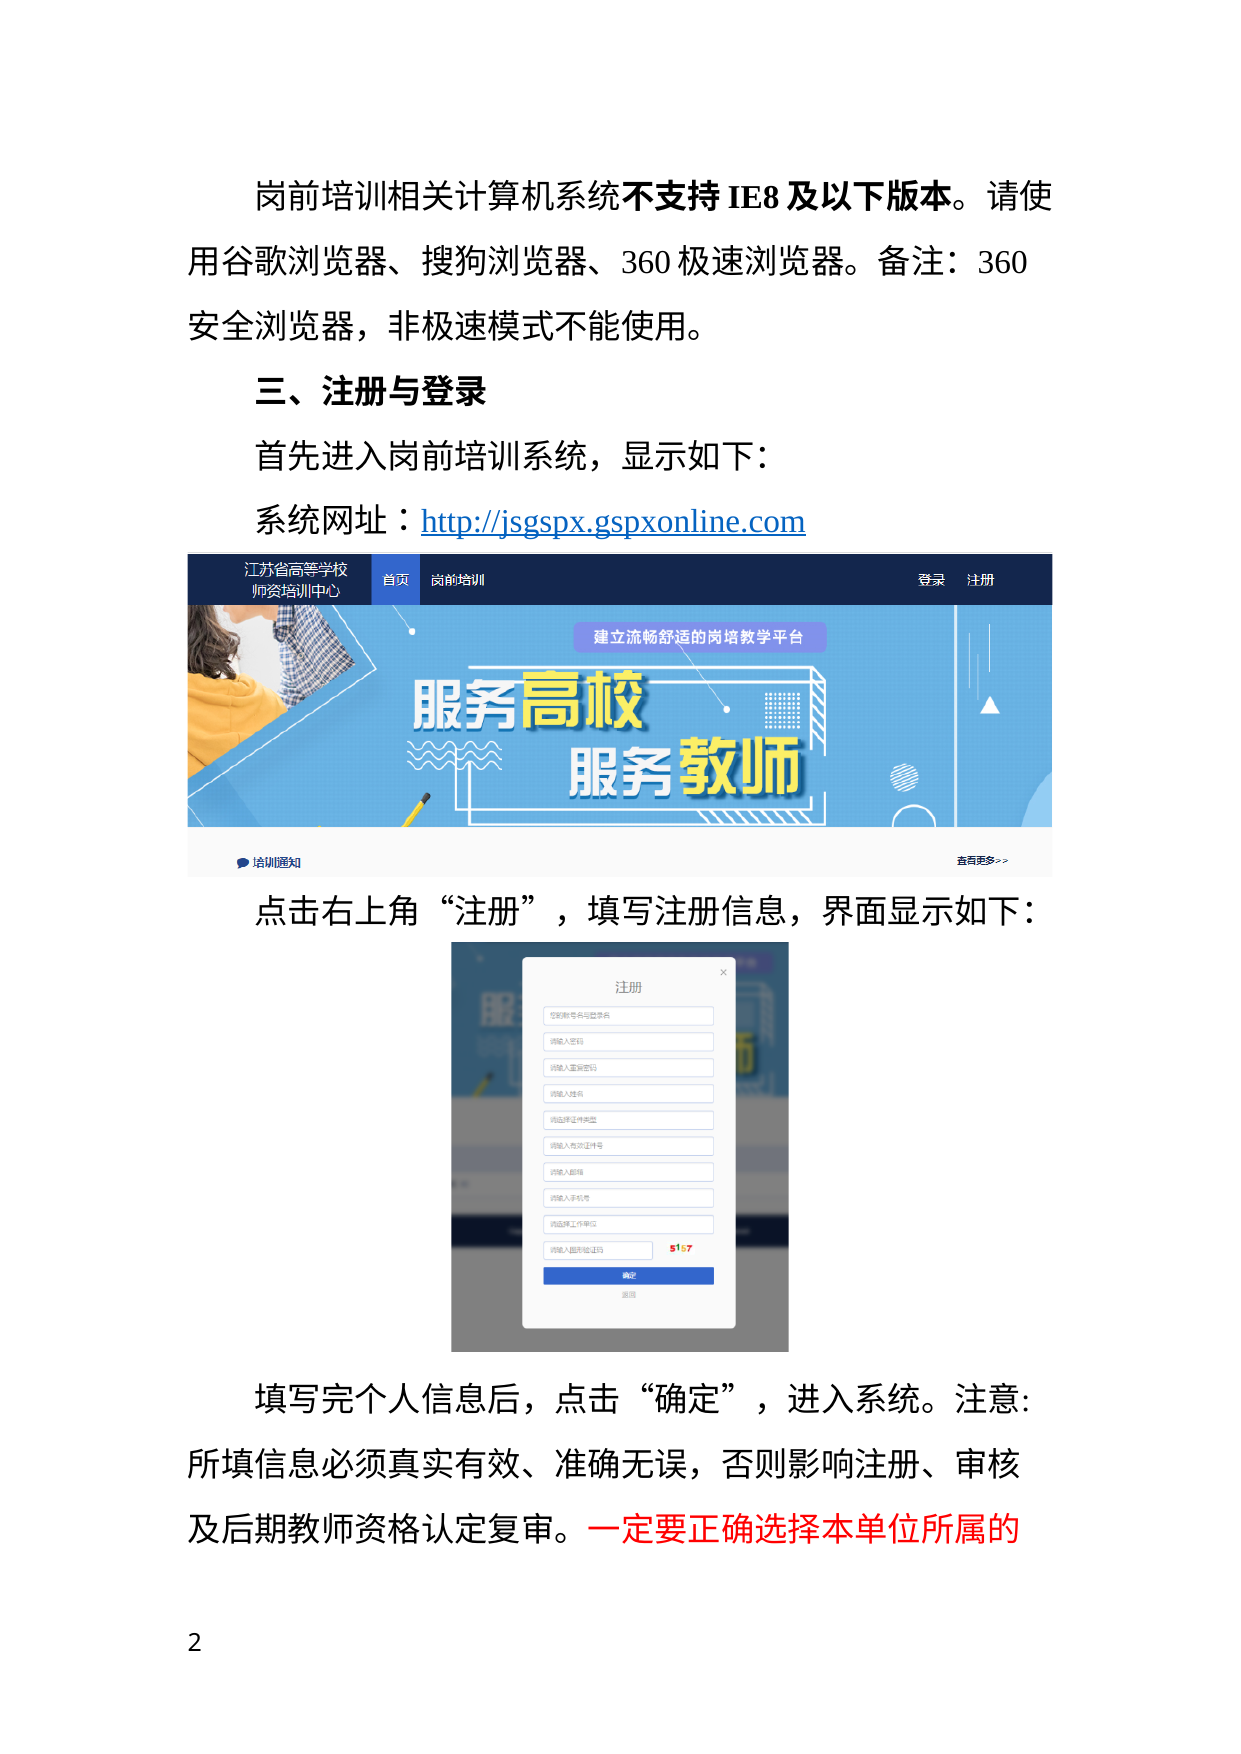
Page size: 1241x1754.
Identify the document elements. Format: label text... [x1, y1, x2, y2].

text 岗前培训相关计算机系统不支持IE8及以下版本。请使用谷歌浏览器、搜狗浏览器、360极速浏览器。备注：360安全浏览器，非极速模式不能使用。 [187, 162, 1053, 357]
text 三、注册与登录 [187, 357, 1053, 422]
text 点击右上角“注册”，填写注册信息，界面显示如下： [187, 877, 1053, 942]
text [187, 1364, 1053, 1559]
text 首先进入岗前培训系统，显示如下： [187, 422, 1053, 487]
picture [187, 552, 1053, 877]
picture [451, 942, 789, 1352]
text 系统网址：http://jsgspx.gspxonline.com [187, 487, 1053, 552]
